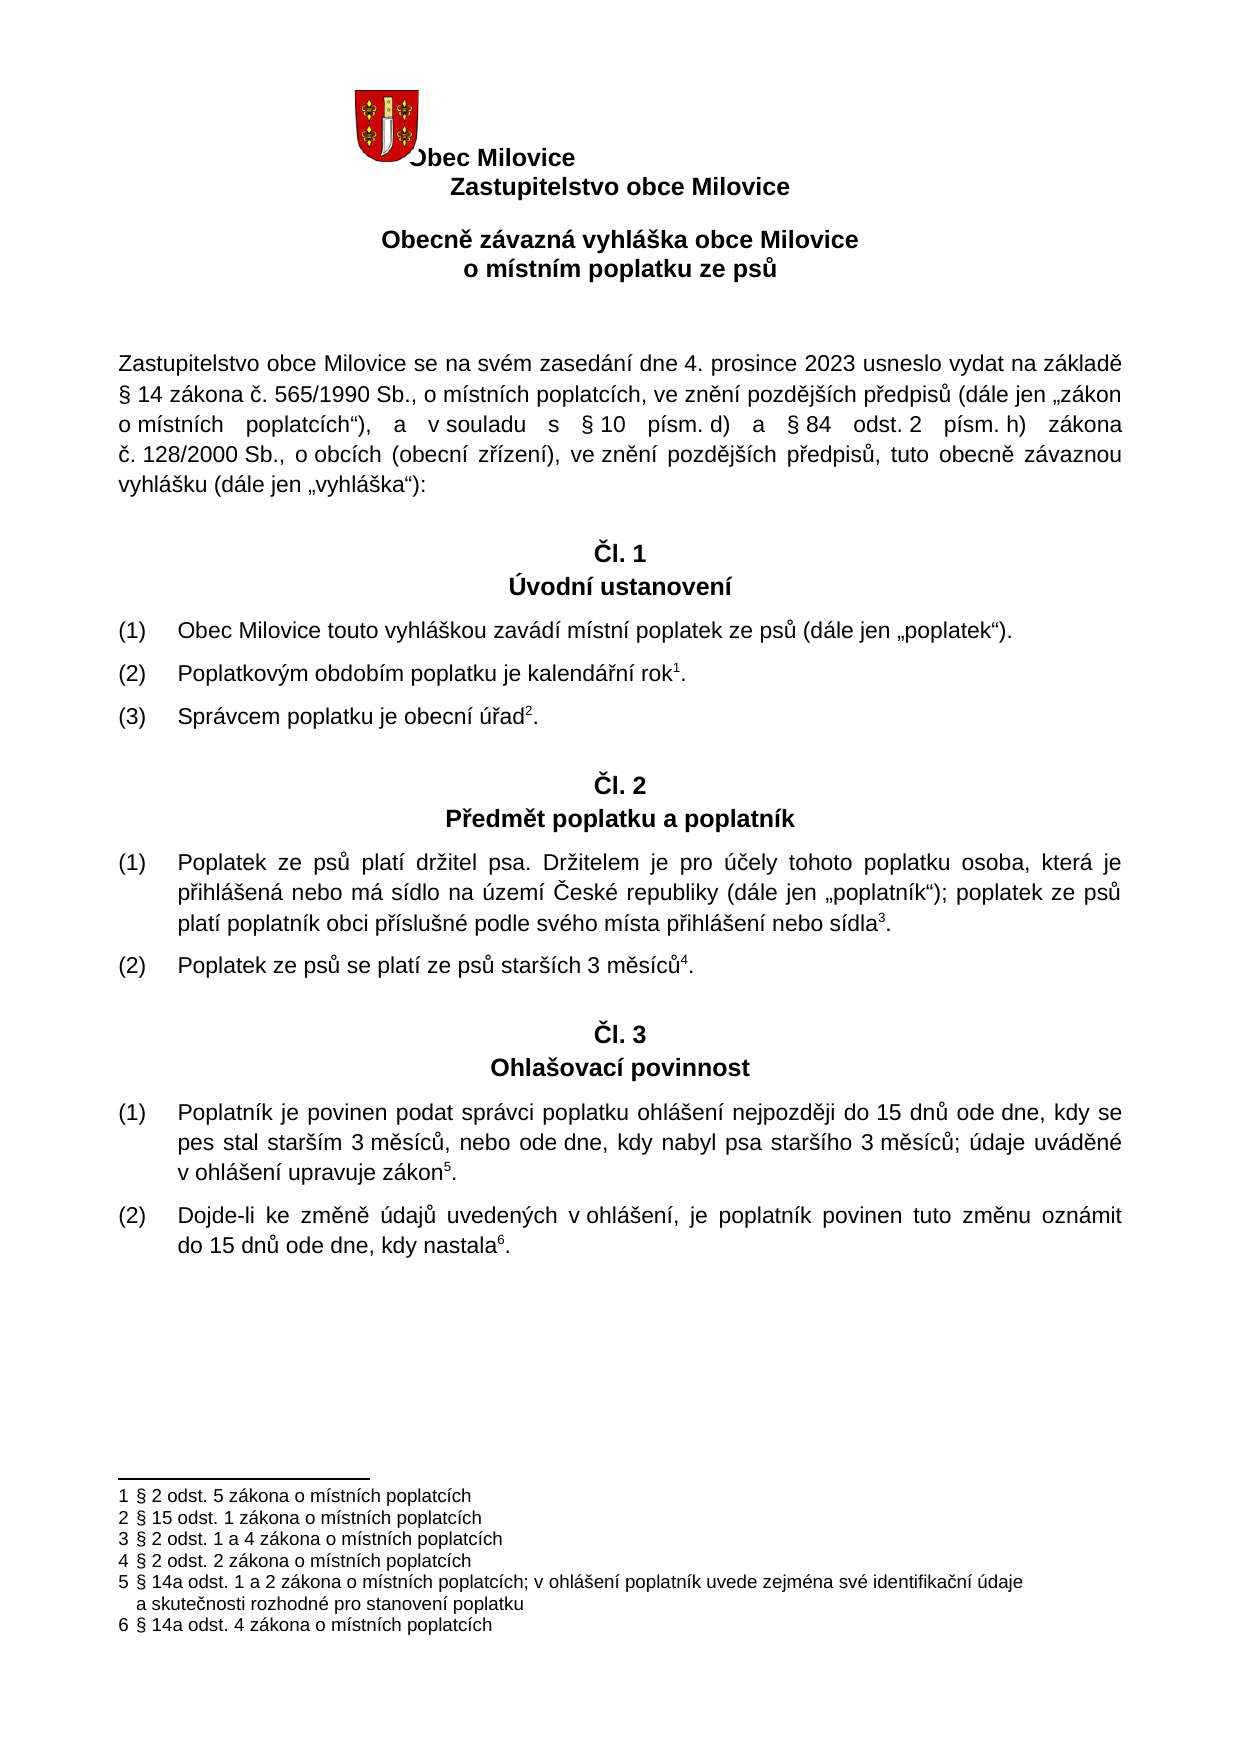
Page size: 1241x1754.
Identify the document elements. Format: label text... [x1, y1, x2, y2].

subtitle Čl. 2 Předmět poplatku a poplatník [118, 771, 1122, 832]
list Poplatník je povinen podat správci poplatku ohlášení nejpozději do 15 dnů ode dne, kdy se pes stal starším 3 měsíců, nebo ode dne, kdy nabyl psa staršího 3 měsíců; údaje uváděné v ohlášení upravuje zákon. [118, 1098, 1122, 1185]
subtitle Obecně závazná vyhláška obce Milovice o místním poplatku ze psů [118, 225, 1122, 283]
title Obec Milovice Zastupitelstvo obce Milovice [118, 143, 1122, 201]
list Správcem poplatku je obecní úřad. [118, 703, 1122, 729]
subtitle Čl. 3 Ohlašovací povinnost [118, 1020, 1122, 1082]
list Poplatkovým obdobím poplatku je kalendářní rok. [118, 660, 1122, 687]
list Obec Milovice touto vyhláškou zavádí místní poplatek ze psů (dále jen „poplatek“). [118, 617, 1122, 644]
list Poplatek ze psů platí držitel psa. Držitelem je pro účely tohoto poplatku osoba, která je přihlášená nebo má sídlo na území České republiky (dále jen „poplatník“); poplatek ze psů platí poplatník obci příslušné podle svého místa přihlášení nebo sídla. [118, 849, 1122, 936]
list Poplatek ze psů se platí ze psů starších 3 měsíců. [118, 952, 1122, 979]
subtitle Čl. 1 Úvodní ustanovení [118, 539, 1122, 601]
picture [354, 90, 419, 162]
list Dojde-li ke změně údajů uvedených v ohlášení, je poplatník povinen tuto změnu oznámit do 15 dnů ode dne, kdy nastala. [118, 1202, 1122, 1258]
text Zastupitelstvo obce Milovice se na svém zasedání dne 4. prosince 2023 usneslo vydat na základě § 14 zákona č. 565/1990 Sb., o místních poplatcích, ve znění pozdějších předpisů (dále jen „zákon o místních poplatcích“), a v souladu s § 10 písm. d) a § 84 odst. 2 písm. h) zákona č. 128/2000 Sb., o obcích (obecní zřízení), ve znění pozdějších předpisů, tuto obecně závaznou vyhlášku (dále jen „vyhláška“): [118, 350, 1122, 498]
